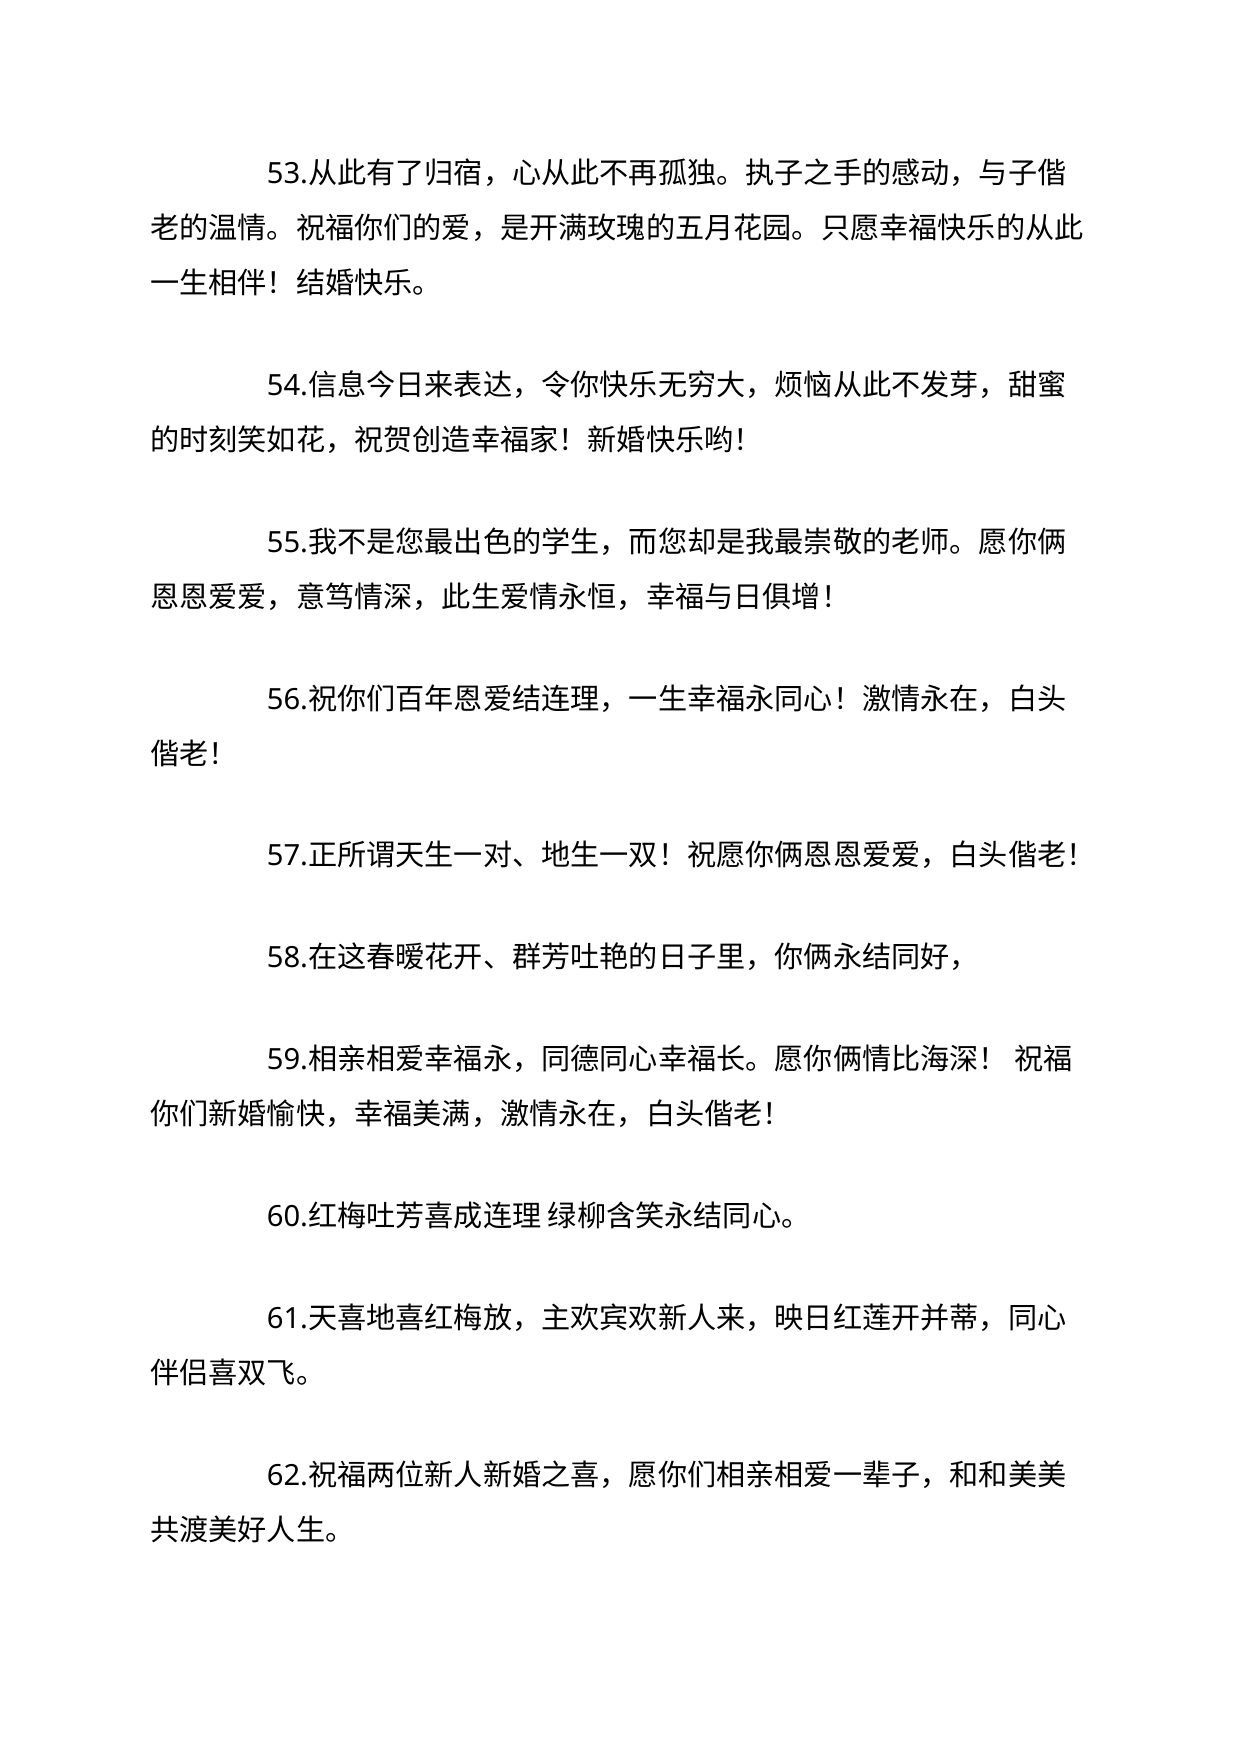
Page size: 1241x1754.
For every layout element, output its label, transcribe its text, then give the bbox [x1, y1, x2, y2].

text 53.从此有了归宿，心从此不再孤独。执子之手的感动，与子偕老的温情。祝福你们的爱，是开满玫瑰的五月花园。只愿幸福快乐的从此一生相伴！结婚快乐。 [150, 150, 1090, 302]
text 58.在这春暧花开、群芳吐艳的日子里，你俩永结同好， [150, 934, 1090, 976]
text 61.天喜地喜红梅放，主欢宾欢新人来，映日红莲开并蒂，同心伴侣喜双飞。 [150, 1295, 1090, 1392]
text 60.红梅吐芳喜成连理 绿柳含笑永结同心。 [150, 1193, 1090, 1235]
text 55.我不是您最出色的学生，而您却是我最崇敬的老师。愿你俩恩恩爱爱，意笃情深，此生爱情永恒，幸福与日俱增！ [150, 518, 1090, 616]
text 56.祝你们百年恩爱结连理，一生幸福永同心！激情永在，白头偕老！ [150, 675, 1090, 772]
text 62.祝福两位新人新婚之喜，愿你们相亲相爱一辈子，和和美美共渡美好人生。 [150, 1451, 1090, 1549]
text 57.正所谓天生一对、地生一双！祝愿你俩恩恩爱爱，白头偕老！ [150, 832, 1090, 874]
text 59.相亲相爱幸福永，同德同心幸福长。愿你俩情比海深！ 祝福你们新婚愉快，幸福美满，激情永在，白头偕老！ [150, 1036, 1090, 1133]
text 54.信息今日来表达，令你快乐无穷大，烦恼从此不发芽，甜蜜的时刻笑如花，祝贺创造幸福家！新婚快乐哟！ [150, 362, 1090, 459]
